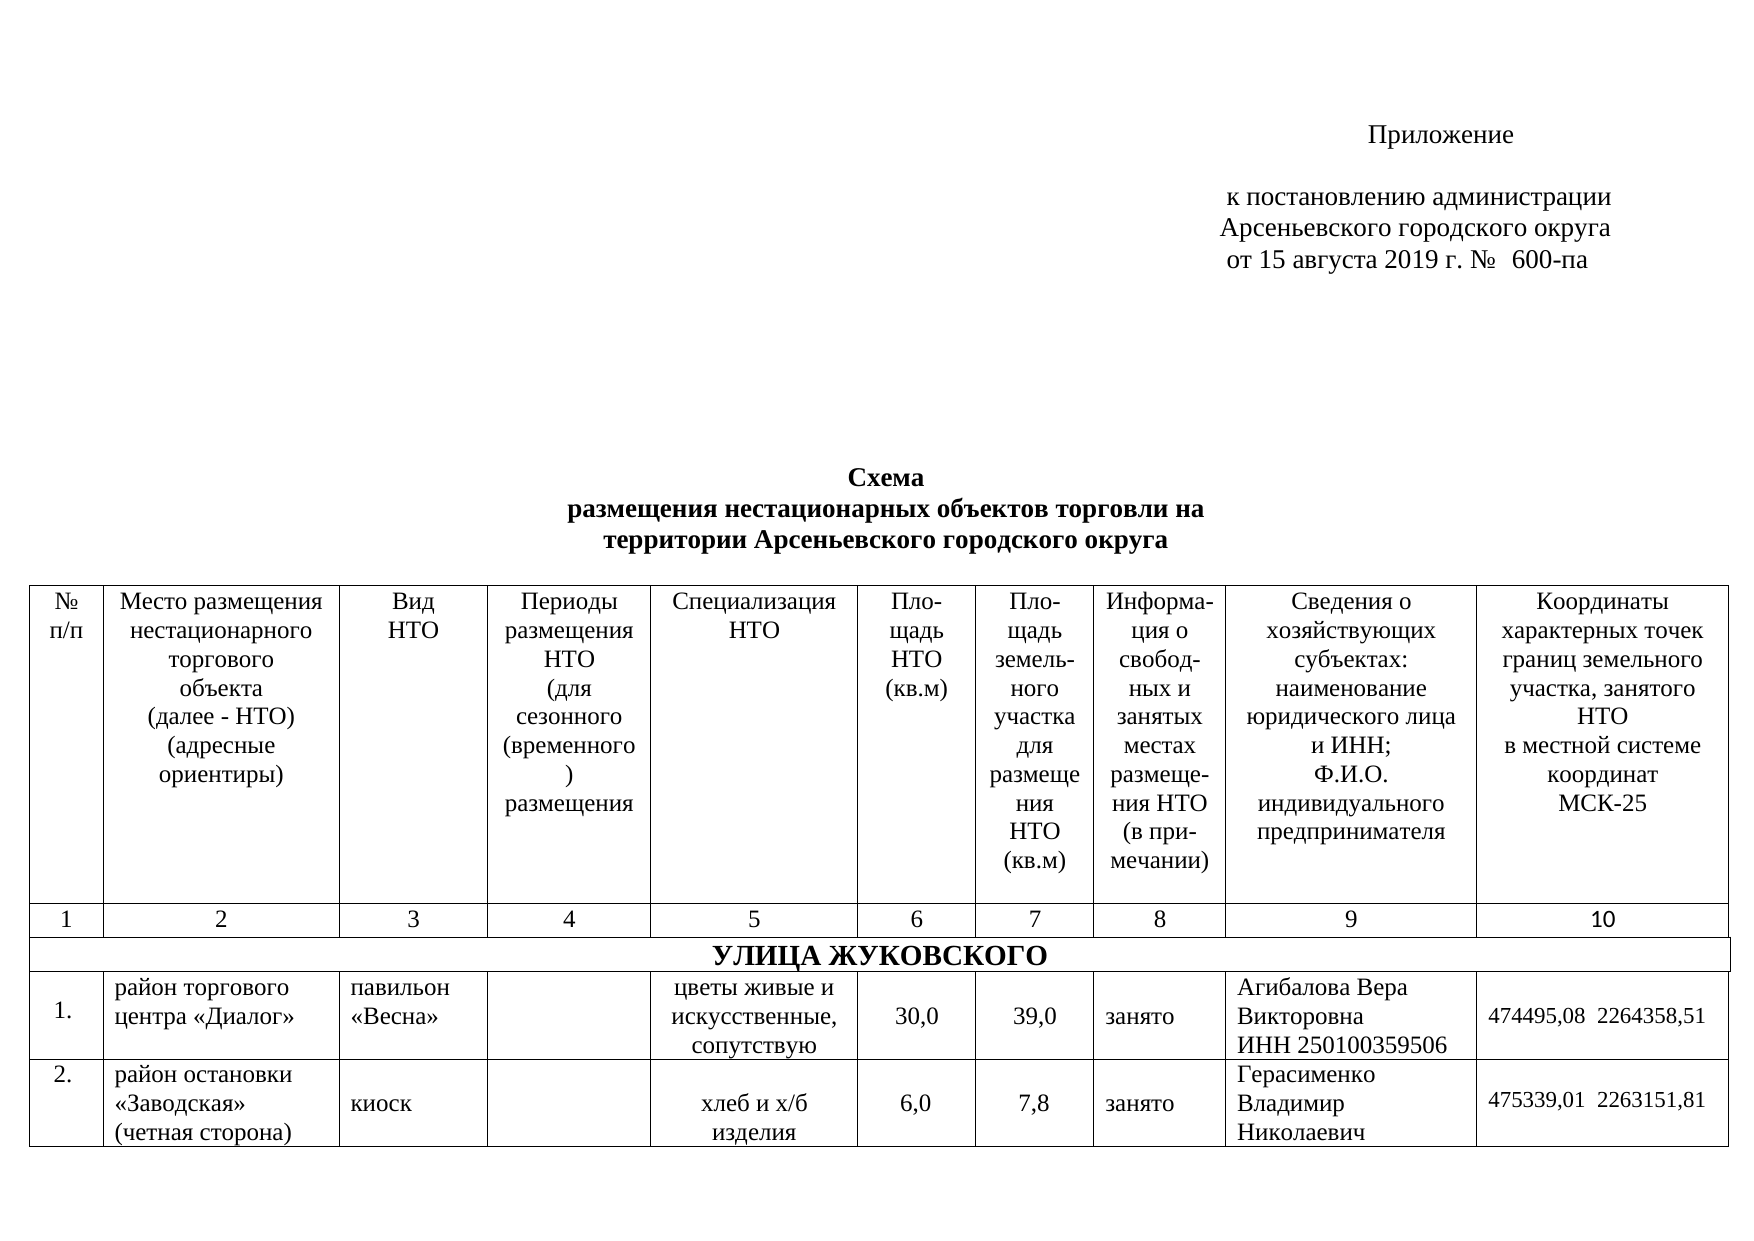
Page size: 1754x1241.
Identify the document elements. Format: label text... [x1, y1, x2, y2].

table_cell 9 [1226, 904, 1476, 937]
table_cell 2 [104, 904, 339, 937]
table_cell район торгового центра «Диалог» [104, 972, 339, 1058]
table_cell 2. [30, 1060, 103, 1146]
table_header Информа-ция о свобод-ных и занятых местах размеще-ния НТО (в при-мечании) [1094, 586, 1225, 903]
table_cell занято [1094, 1060, 1225, 1146]
table_cell 8 [1094, 904, 1225, 937]
table_header Сведения о хозяйствующих субъектах: наименование юридического лица и ИНН; Ф.И.О. индивидуального предпринимателя [1226, 586, 1476, 903]
table_cell 474495,08 2264358,51 [1477, 972, 1728, 1058]
table_header Специализация НТО [651, 586, 857, 903]
table_cell 7,8 [976, 1060, 1093, 1146]
text Приложение [118, 118, 1653, 149]
table_header Вид НТО [340, 586, 487, 903]
table_header № п/п [30, 586, 103, 903]
table_cell 1. [30, 972, 103, 1058]
text Схема [118, 461, 1653, 492]
table_cell киоск [340, 1060, 487, 1146]
table_header Координаты характерных точек границ земельного участка, занятого НТО в местной системе координат МСК-25 [1477, 586, 1728, 903]
table_cell 10 [1477, 904, 1728, 937]
table_cell 3 [340, 904, 487, 937]
table_cell 6,0 [858, 1060, 975, 1146]
table_cell УЛИЦА ЖУКОВСКОГО [30, 938, 1730, 971]
table_cell павильон «Весна» [340, 972, 487, 1058]
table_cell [1226, 1060, 1476, 1146]
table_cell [1477, 1060, 1728, 1146]
table_header Пло-щадь НТО (кв.м) [858, 586, 975, 903]
text от 15 августа 2019 г. № 600-па [118, 243, 1653, 274]
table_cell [104, 1060, 339, 1146]
text Арсеньевского городского округа [118, 212, 1653, 243]
table_cell 1 [30, 904, 103, 937]
table_cell 5 [651, 904, 857, 937]
table_cell Агибалова Вера Викторовна ИНН 250100359506 [1226, 972, 1476, 1058]
table_cell [488, 1060, 650, 1146]
table_header Периоды размещения НТО (для сезонного (временного) размещения [488, 586, 650, 903]
text территории Арсеньевского городского округа [118, 523, 1653, 554]
table_cell 7 [976, 904, 1093, 937]
table_cell 4 [488, 904, 650, 937]
table_cell 6 [858, 904, 975, 937]
text размещения нестационарных объектов торговли на [118, 492, 1653, 523]
table_cell [488, 972, 650, 1058]
table_cell занято [1094, 972, 1225, 1058]
table_header Место размещения нестационарного торгового объекта (далее - НТО) (адресные ориентиры) [104, 586, 339, 903]
table_cell 39,0 [976, 972, 1093, 1058]
table_header Пло-щадь земель-ного участка для размещения НТО (кв.м) [976, 586, 1093, 903]
table_cell хлеб и х/б изделия [651, 1060, 857, 1146]
text к постановлению администрации [118, 180, 1653, 212]
table_cell 30,0 [858, 972, 975, 1058]
table_cell цветы живые и искусственные, сопутствую [651, 972, 857, 1058]
